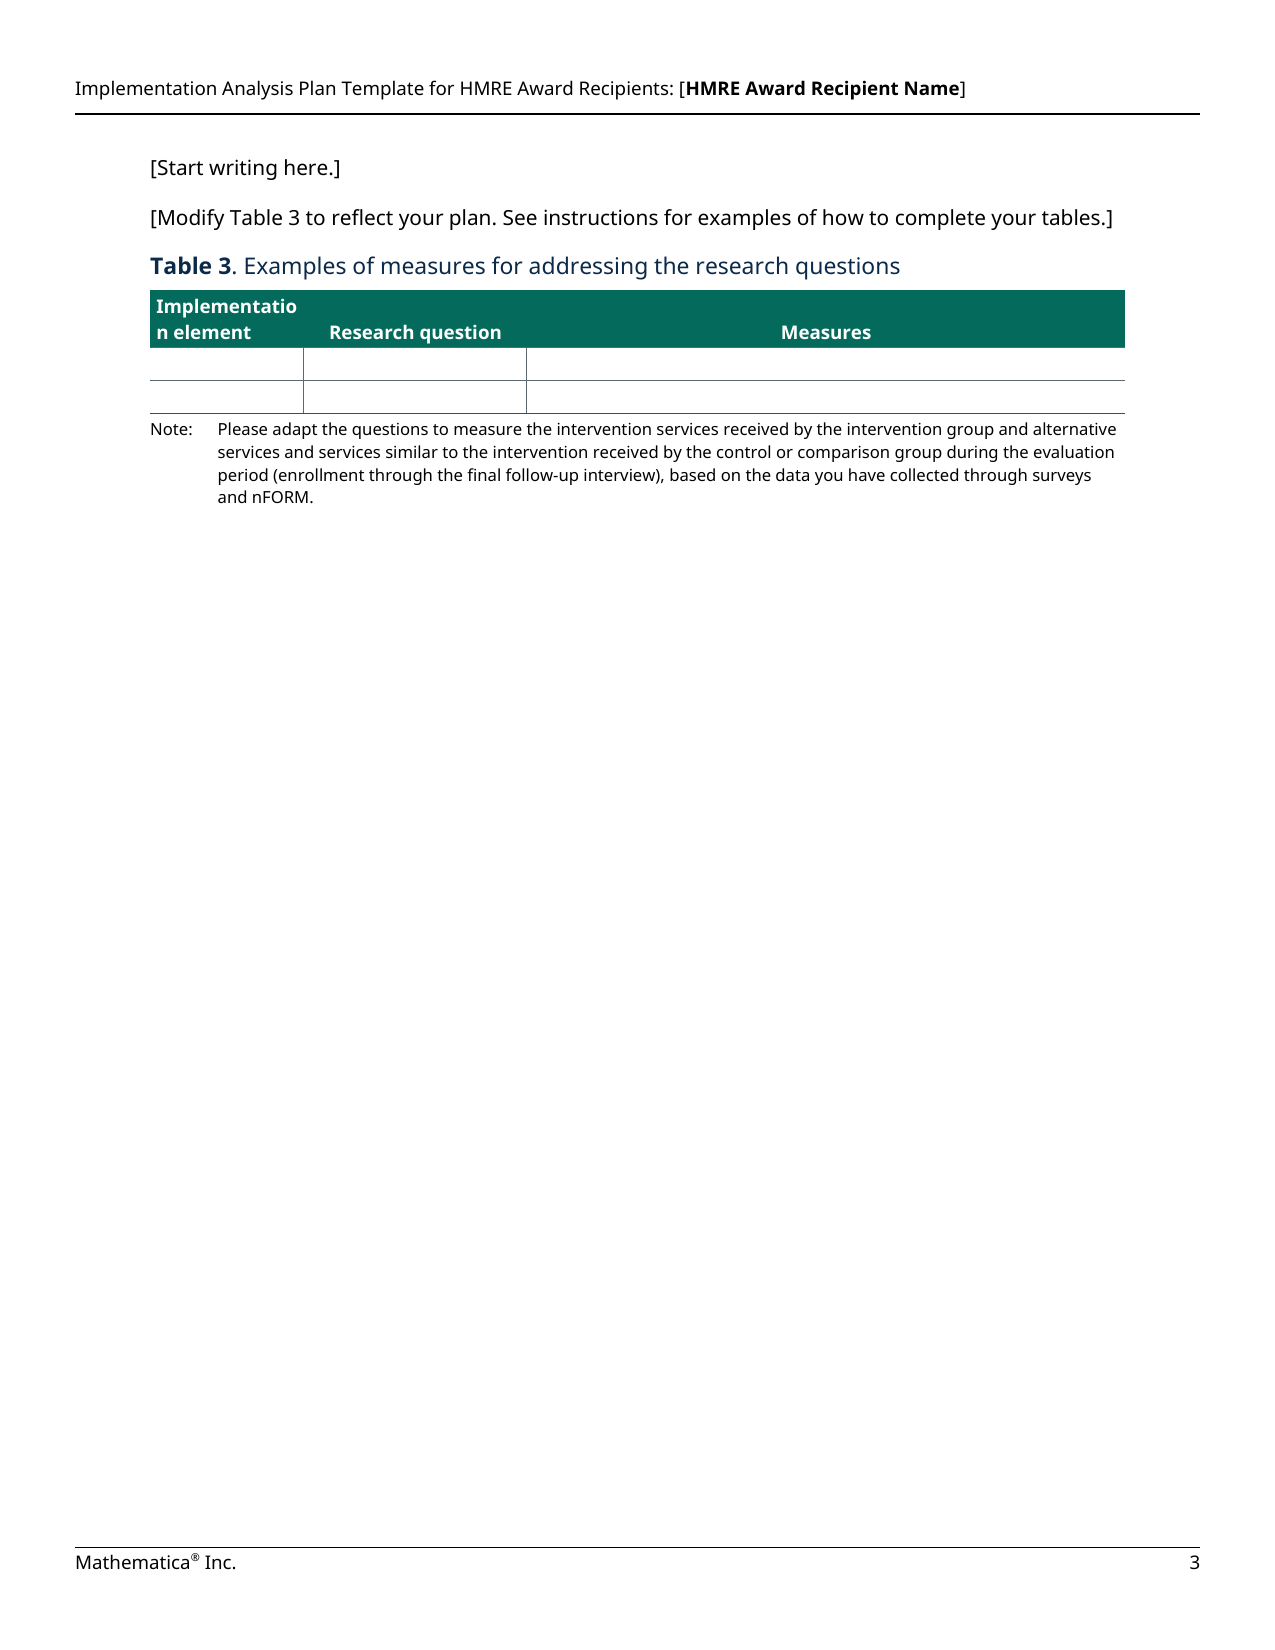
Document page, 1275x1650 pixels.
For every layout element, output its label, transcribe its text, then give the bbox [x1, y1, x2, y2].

table_cell [527, 381, 1125, 412]
text Note: Please adapt the questions to measure the intervention services received by the intervention group and alternative services and services similar to the intervention received by the control or comparison group during the evaluation period (enrollment through the final follow-up interview), based on the data you have collected through surveys and nFORM. [150, 418, 1125, 508]
table_cell [150, 381, 303, 412]
table_cell [304, 348, 526, 380]
title Table 3. Examples of measures for addressing the research questions [150, 250, 1125, 281]
text [Modify Table 3 to reflect your plan. See instructions for examples of how to complete your tables.] [150, 200, 1125, 231]
table_header Measures [527, 290, 1125, 347]
table_cell [304, 381, 526, 412]
table_header Implementation element [150, 290, 304, 347]
table_header Research question [304, 290, 527, 347]
table_cell [527, 348, 1125, 380]
table_cell [150, 348, 303, 380]
text [Start writing here.] [150, 150, 1125, 181]
